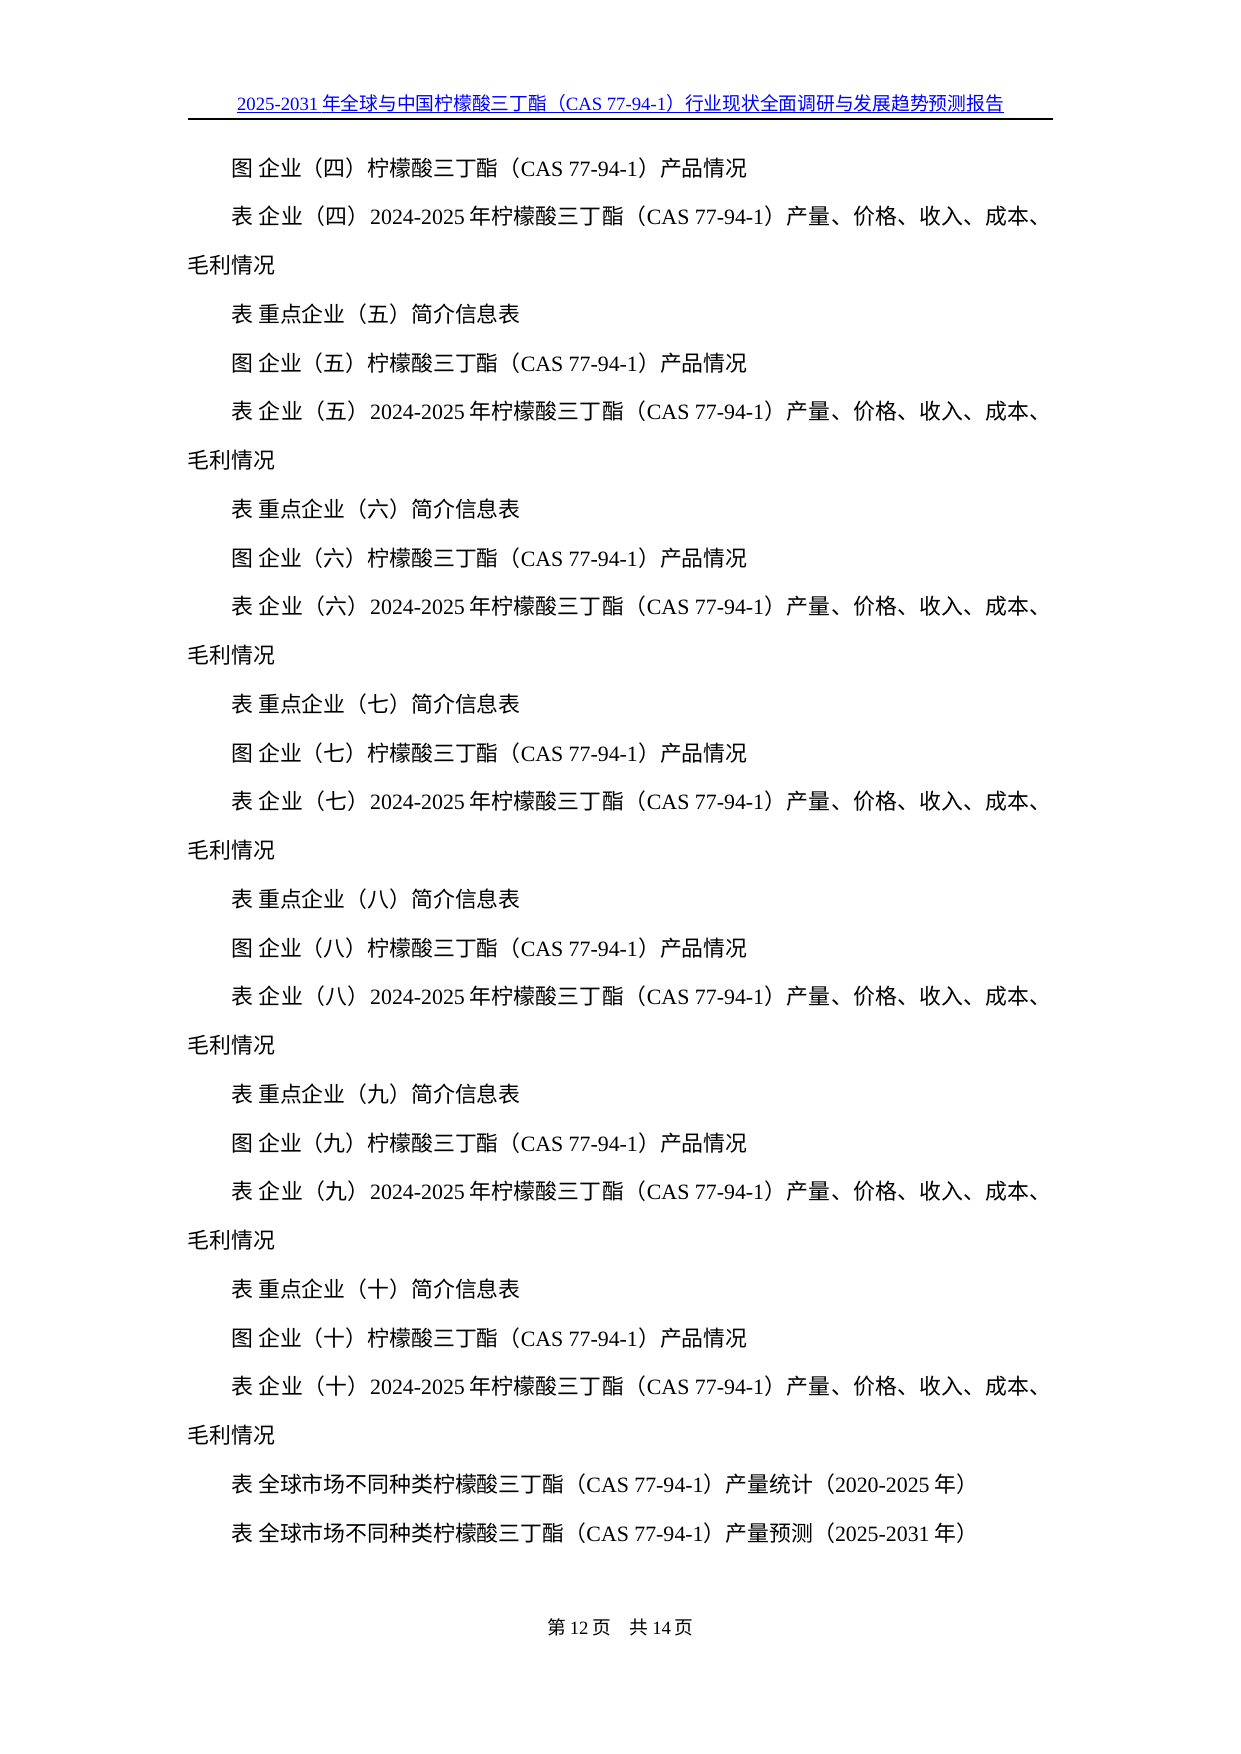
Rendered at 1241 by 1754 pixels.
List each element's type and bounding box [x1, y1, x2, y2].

text [187, 150, 1053, 1548]
